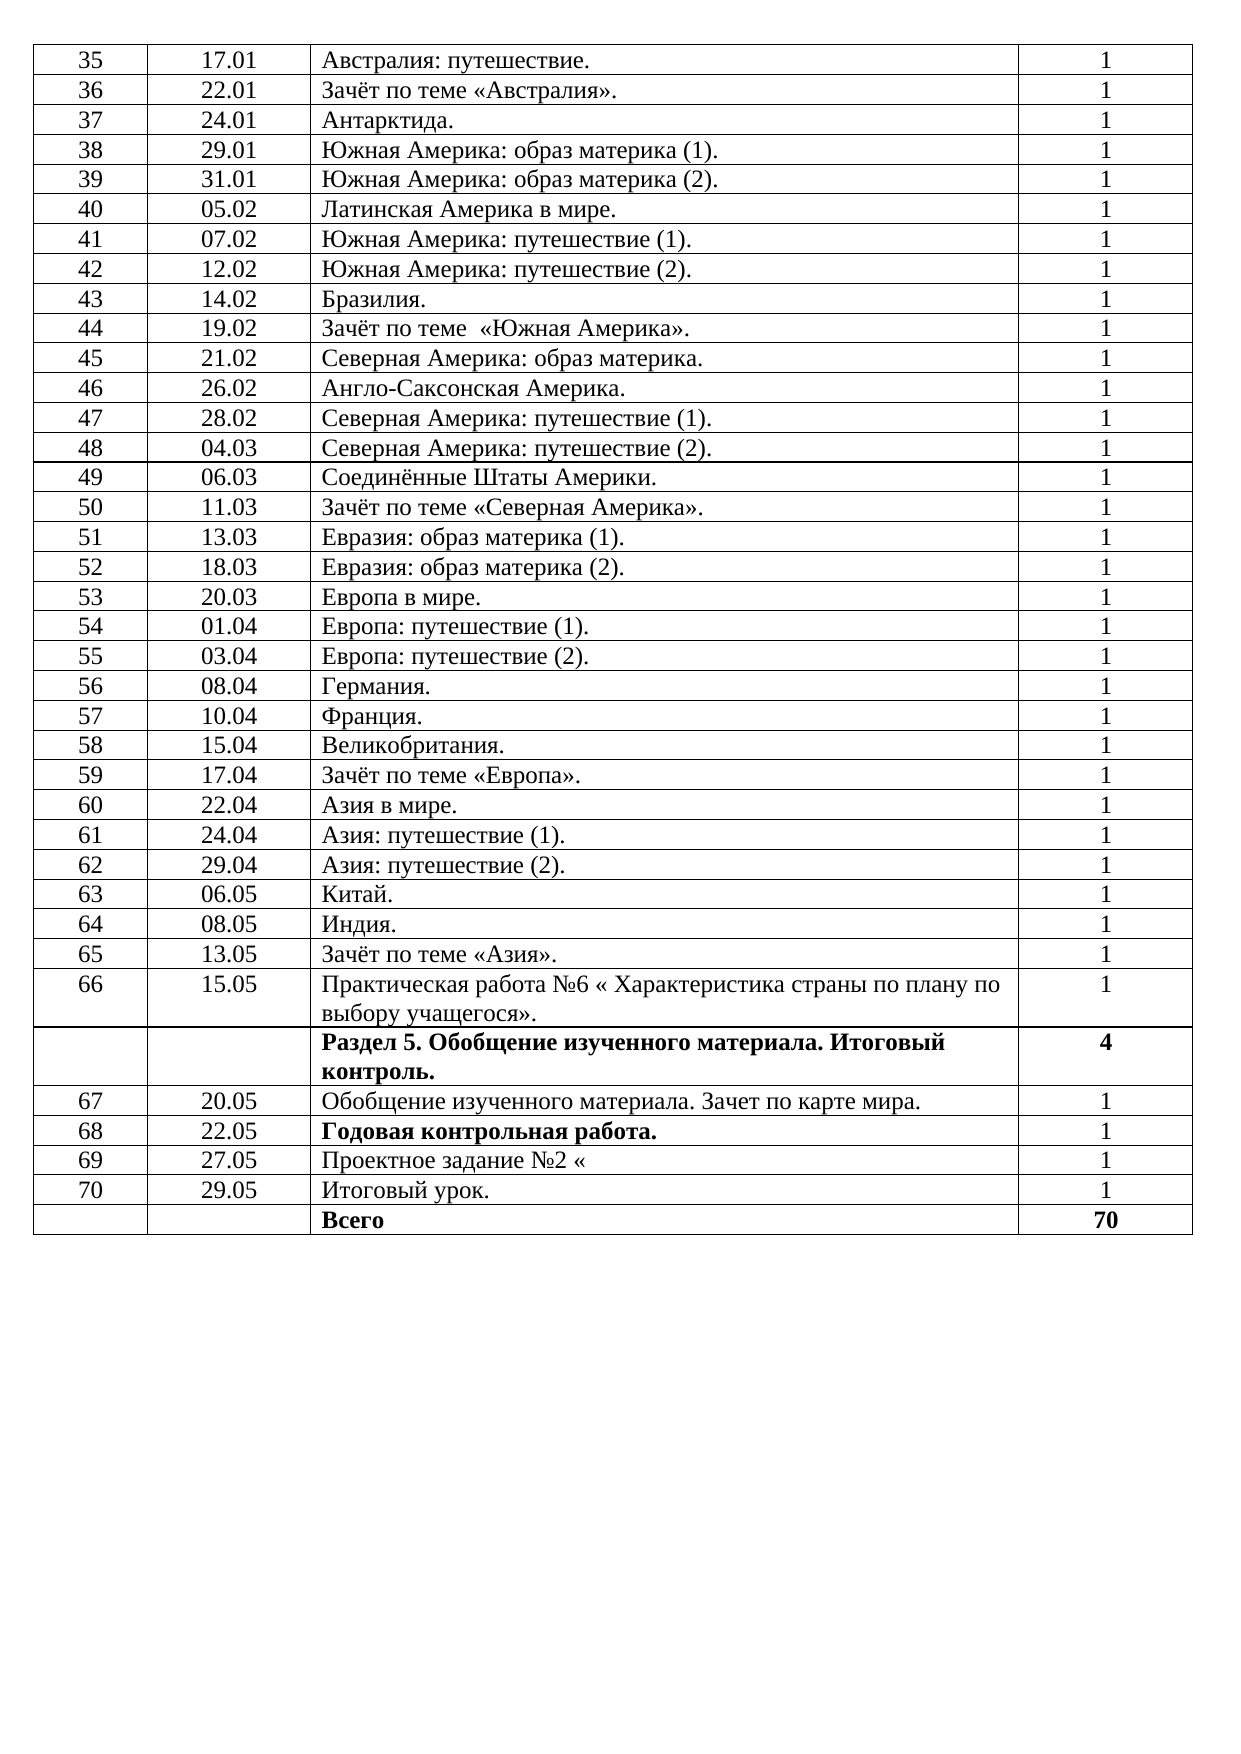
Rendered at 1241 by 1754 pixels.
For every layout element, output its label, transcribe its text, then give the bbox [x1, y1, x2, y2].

table_cell 1 [1019, 671, 1192, 700]
table_cell Зачёт по теме «Австралия». [311, 75, 1018, 104]
table_cell Обобщение изученного материала. Зачет по карте мира. [311, 1086, 1018, 1115]
table_cell 1 [1019, 105, 1192, 134]
table_cell Раздел 5. Обобщение изученного материала. Итоговый контроль. [311, 1028, 1018, 1085]
table_cell 19.02 [148, 314, 310, 342]
table_cell 24.04 [148, 820, 310, 849]
table_cell 50 [34, 492, 147, 521]
table_cell 43 [34, 284, 147, 312]
table_cell 44 [34, 314, 147, 342]
table_cell 67 [34, 1086, 147, 1115]
table_cell 57 [34, 701, 147, 729]
table_cell 27.05 [148, 1146, 310, 1174]
table_cell 60 [34, 790, 147, 819]
table_cell 1 [1019, 1116, 1192, 1144]
table_cell 1 [1019, 284, 1192, 312]
table_cell 18.03 [148, 552, 310, 581]
table_cell 1 [1019, 135, 1192, 163]
table_cell Проектное задание №2 « [311, 1146, 1018, 1174]
table_cell 4 [1019, 1028, 1192, 1085]
table_cell 1 [1019, 1175, 1192, 1204]
table_cell 1 [1019, 820, 1192, 849]
table_cell 51 [34, 522, 147, 551]
table_cell 06.05 [148, 880, 310, 908]
table_cell 06.03 [148, 463, 310, 491]
table_cell 53 [34, 582, 147, 610]
table_cell 69 [34, 1146, 147, 1174]
table_cell Латинская Америка в мире. [311, 194, 1018, 223]
table_cell 48 [34, 433, 147, 461]
table_cell 20.03 [148, 582, 310, 610]
table_cell 1 [1019, 641, 1192, 670]
table_cell 1 [1019, 880, 1192, 908]
table_cell 47 [34, 403, 147, 432]
table_cell 54 [34, 611, 147, 640]
table_cell 58 [34, 731, 147, 759]
table_cell Европа: путешествие (2). [311, 641, 1018, 670]
table_cell 1 [1019, 492, 1192, 521]
table_cell 15.05 [148, 969, 310, 1026]
table_cell Азия в мире. [311, 790, 1018, 819]
table_cell 1 [1019, 463, 1192, 491]
table_cell 1 [1019, 552, 1192, 581]
table_cell 31.01 [148, 165, 310, 193]
table_cell 1 [1019, 701, 1192, 729]
table_cell 04.03 [148, 433, 310, 461]
table_cell Южная Америка: образ материка (1). [311, 135, 1018, 163]
table_cell Австралия: путешествие. [311, 45, 1018, 74]
table_cell 29.04 [148, 850, 310, 878]
table_cell 68 [34, 1116, 147, 1144]
table_cell 1 [1019, 939, 1192, 968]
table_cell 49 [34, 463, 147, 491]
table_cell 01.04 [148, 611, 310, 640]
table_cell 20.05 [148, 1086, 310, 1115]
table_cell 59 [34, 760, 147, 789]
table_cell Северная Америка: образ материка. [311, 343, 1018, 372]
table_cell 22.04 [148, 790, 310, 819]
table_cell 66 [34, 969, 147, 1026]
table_cell 63 [34, 880, 147, 908]
table_cell 1 [1019, 969, 1192, 1026]
table_cell Германия. [311, 671, 1018, 700]
table_cell Англо-Саксонская Америка. [311, 373, 1018, 402]
table_cell 1 [1019, 1146, 1192, 1174]
table_cell Зачёт по теме «Северная Америка». [311, 492, 1018, 521]
table_cell 1 [1019, 582, 1192, 610]
table_cell Антарктида. [311, 105, 1018, 134]
table_cell Евразия: образ материка (1). [311, 522, 1018, 551]
table_cell [148, 1205, 310, 1234]
table_cell 45 [34, 343, 147, 372]
table_cell 52 [34, 552, 147, 581]
table_cell 1 [1019, 343, 1192, 372]
table_cell 13.03 [148, 522, 310, 551]
table_cell 1 [1019, 373, 1192, 402]
table_cell Индия. [311, 909, 1018, 938]
table_cell 05.02 [148, 194, 310, 223]
table_cell Азия: путешествие (1). [311, 820, 1018, 849]
table_cell 36 [34, 75, 147, 104]
table_cell 56 [34, 671, 147, 700]
table_cell 29.01 [148, 135, 310, 163]
table_cell 14.02 [148, 284, 310, 312]
table_cell 08.04 [148, 671, 310, 700]
table_cell Франция. [311, 701, 1018, 729]
table_cell 55 [34, 641, 147, 670]
table_cell Зачёт по теме «Европа». [311, 760, 1018, 789]
table_cell 1 [1019, 314, 1192, 342]
table_cell 62 [34, 850, 147, 878]
table_cell Великобритания. [311, 731, 1018, 759]
table_cell Южная Америка: образ материка (2). [311, 165, 1018, 193]
table_cell 41 [34, 224, 147, 253]
table_cell 17.01 [148, 45, 310, 74]
table_cell 70 [34, 1175, 147, 1204]
table_cell 1 [1019, 611, 1192, 640]
table_cell 35 [34, 45, 147, 74]
table_cell Итоговый урок. [311, 1175, 1018, 1204]
table_cell 1 [1019, 1086, 1192, 1115]
table_cell Европа: путешествие (1). [311, 611, 1018, 640]
table_cell 03.04 [148, 641, 310, 670]
table_cell 28.02 [148, 403, 310, 432]
table_cell 12.02 [148, 254, 310, 283]
table_cell [148, 1028, 310, 1085]
table_cell 64 [34, 909, 147, 938]
table_cell Бразилия. [311, 284, 1018, 312]
table_cell 38 [34, 135, 147, 163]
table_cell 37 [34, 105, 147, 134]
table_cell 1 [1019, 403, 1192, 432]
table_cell 1 [1019, 433, 1192, 461]
table_cell 15.04 [148, 731, 310, 759]
table_cell 24.01 [148, 105, 310, 134]
table_cell 70 [1019, 1205, 1192, 1234]
table_cell Южная Америка: путешествие (2). [311, 254, 1018, 283]
table_cell Азия: путешествие (2). [311, 850, 1018, 878]
table_cell 65 [34, 939, 147, 968]
table_cell 1 [1019, 224, 1192, 253]
table_cell Годовая контрольная работа. [311, 1116, 1018, 1144]
table_cell Практическая работа №6 « Характеристика страны по плану по выбору учащегося». [311, 969, 1018, 1026]
table_cell 61 [34, 820, 147, 849]
table_cell Северная Америка: путешествие (2). [311, 433, 1018, 461]
table_cell Зачёт по теме «Азия». [311, 939, 1018, 968]
table_cell 1 [1019, 760, 1192, 789]
table_cell Китай. [311, 880, 1018, 908]
table_cell 1 [1019, 790, 1192, 819]
table_cell 22.01 [148, 75, 310, 104]
table_cell 1 [1019, 731, 1192, 759]
table_cell 21.02 [148, 343, 310, 372]
table_cell Соединённые Штаты Америки. [311, 463, 1018, 491]
table_cell 1 [1019, 75, 1192, 104]
table_cell 39 [34, 165, 147, 193]
table_cell 22.05 [148, 1116, 310, 1144]
table_cell 1 [1019, 165, 1192, 193]
table_cell 40 [34, 194, 147, 223]
table_cell 1 [1019, 254, 1192, 283]
table_cell 1 [1019, 909, 1192, 938]
table_cell 13.05 [148, 939, 310, 968]
table_cell 1 [1019, 850, 1192, 878]
table_cell Евразия: образ материка (2). [311, 552, 1018, 581]
table_cell 29.05 [148, 1175, 310, 1204]
table_cell 11.03 [148, 492, 310, 521]
table_cell Северная Америка: путешествие (1). [311, 403, 1018, 432]
table_cell 08.05 [148, 909, 310, 938]
table_cell 26.02 [148, 373, 310, 402]
table_cell Южная Америка: путешествие (1). [311, 224, 1018, 253]
table_cell [34, 1205, 147, 1234]
table_cell 1 [1019, 522, 1192, 551]
table_cell 46 [34, 373, 147, 402]
table_cell [34, 1028, 147, 1085]
table_cell Всего [311, 1205, 1018, 1234]
table_cell 1 [1019, 45, 1192, 74]
table_cell Европа в мире. [311, 582, 1018, 610]
table_cell 07.02 [148, 224, 310, 253]
table_cell Зачёт по теме «Южная Америка». [311, 314, 1018, 342]
table_cell 1 [1019, 194, 1192, 223]
table_cell 10.04 [148, 701, 310, 729]
table_cell 17.04 [148, 760, 310, 789]
table_cell 42 [34, 254, 147, 283]
